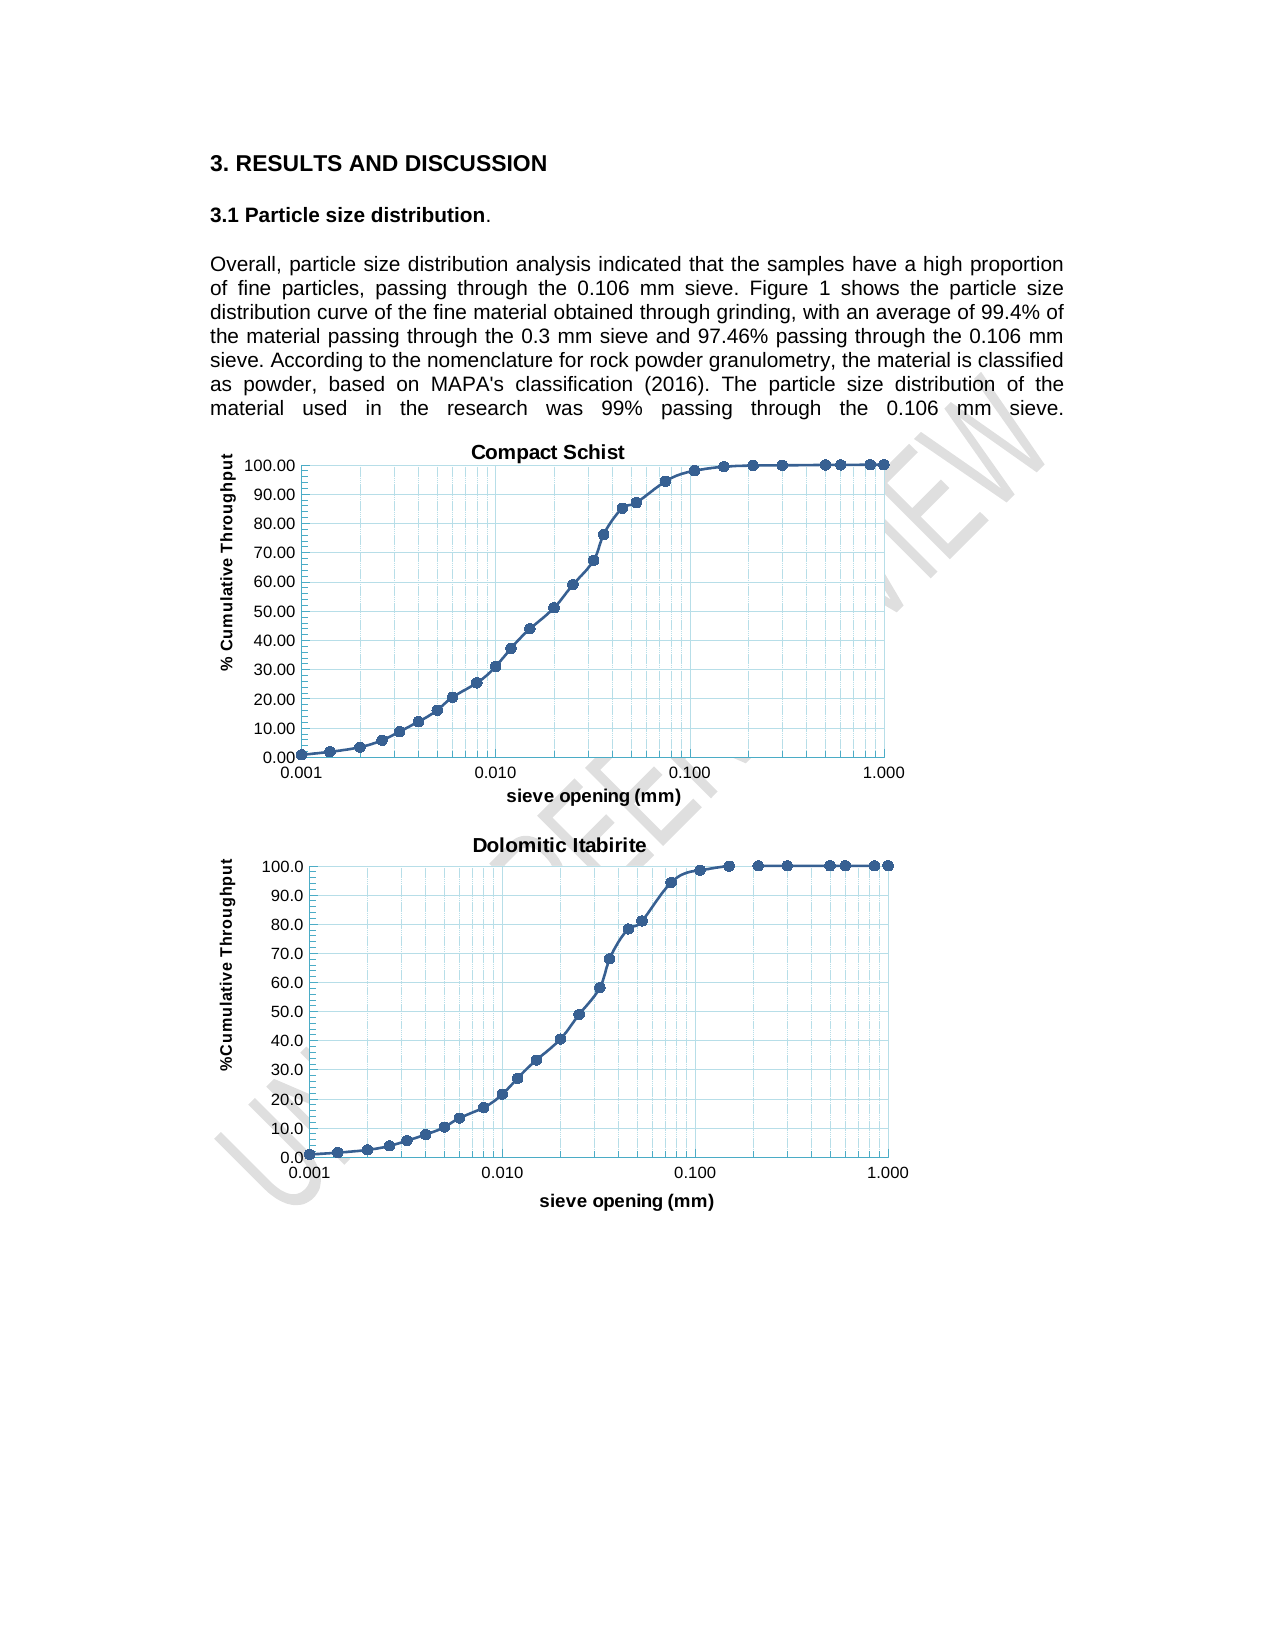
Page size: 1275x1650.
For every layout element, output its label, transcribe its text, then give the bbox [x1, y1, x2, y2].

text 3.1 Particle size distribution. [210, 203, 1065, 227]
text 3. results and discussion [210, 150, 1065, 176]
text Overall, particle size distribution analysis indicated that the samples have a high proportion of fine particles, passing through the 0.106 mm sieve. Figure 1 shows the particle size distribution curve of the fine material obtained through grinding, with an average of 99.4% of the material passing through the 0.3 mm sieve and 97.46% passing through the 0.106 mm sieve. According to the nomenclature for rock powder granulometry, the material is classified as powder, based on MAPA's classification (2016). The particle size distribution of the material used in the research was 99% passing through the 0.106 mm sieve. [210, 252, 1065, 1218]
